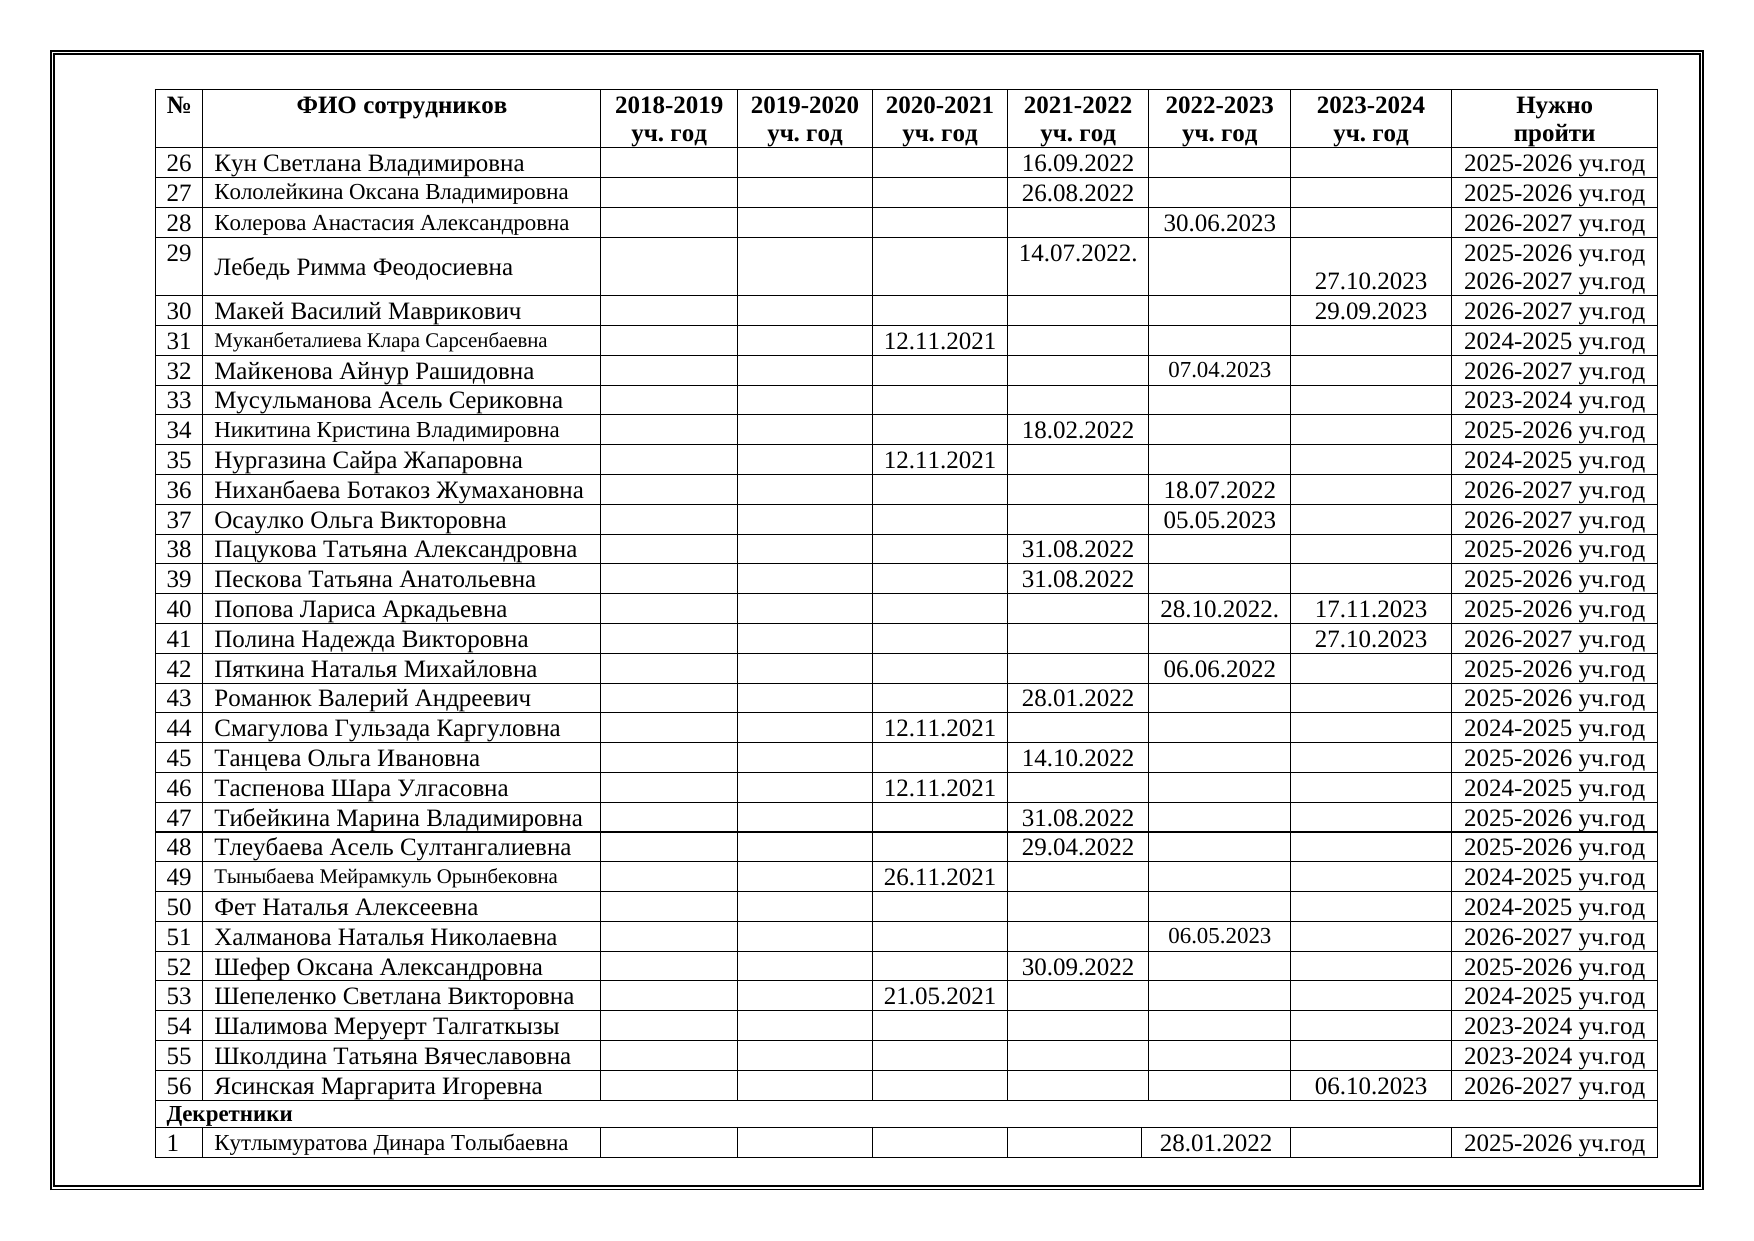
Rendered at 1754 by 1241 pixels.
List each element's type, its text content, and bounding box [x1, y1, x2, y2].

table_cell [1149, 178, 1290, 207]
table_cell 43 [156, 684, 202, 712]
table_cell [873, 415, 1007, 444]
table_cell 28 [156, 208, 202, 237]
table_cell [1149, 743, 1290, 772]
table_cell Тибейкина Марина Владимировна [203, 803, 600, 831]
table_cell 06.05.2023 [1149, 922, 1290, 951]
table_cell 2025-2026 уч.год 2026-2027 уч.год [1452, 238, 1657, 295]
table_cell [738, 981, 872, 1010]
table_cell Лебедь Римма Феодосиевна [203, 238, 600, 295]
table_cell 2025-2026 уч.год [1452, 684, 1657, 712]
table_cell Тыныбаева Мейрамкуль Орынбековна [203, 862, 600, 891]
table_cell [601, 1041, 737, 1070]
table_cell 27.10.2023 [1291, 238, 1451, 295]
table_cell [738, 535, 872, 563]
table_cell 30.06.2023 [1149, 208, 1290, 237]
table_cell [601, 208, 737, 237]
table_cell 05.05.2023 [1149, 505, 1290, 533]
table_cell [1008, 981, 1148, 1010]
table_cell 42 [156, 654, 202, 682]
table_cell 2026-2027 уч.год [1452, 475, 1657, 504]
table_cell 31.08.2022 [1008, 535, 1148, 563]
table_cell 17.11.2023 [1291, 594, 1451, 623]
table_cell 35 [156, 445, 202, 474]
table_cell [1291, 952, 1451, 980]
table_cell [1149, 1041, 1290, 1070]
table_cell [601, 833, 737, 861]
table_cell [1008, 296, 1148, 325]
table_cell [1291, 386, 1451, 414]
table_cell [738, 178, 872, 207]
table_cell 31 [156, 326, 202, 355]
table_cell 2025-2026 уч.год [1452, 594, 1657, 623]
table_cell [873, 535, 1007, 563]
table_cell [601, 356, 737, 384]
table_cell [601, 862, 737, 891]
table_cell 2026-2027 уч.год [1452, 356, 1657, 384]
table_cell [1291, 773, 1451, 802]
table_cell [1008, 445, 1148, 474]
table_cell [601, 326, 737, 355]
table_cell 40 [156, 594, 202, 623]
table_cell [873, 594, 1007, 623]
table_cell Смагулова Гульзада Каргуловна [203, 713, 600, 742]
table_cell [873, 178, 1007, 207]
table_cell [601, 296, 737, 325]
table_cell 2026-2027 уч.год [1452, 624, 1657, 653]
table_cell [1291, 684, 1451, 712]
table_cell [1149, 415, 1290, 444]
table_cell [873, 238, 1007, 295]
table_cell [1008, 1011, 1148, 1040]
table_cell 2026-2027 уч.год [1452, 922, 1657, 951]
table_cell [738, 1041, 872, 1070]
table_cell [738, 1128, 872, 1157]
table_cell [738, 148, 872, 177]
table_cell 28.01.2022 [1008, 684, 1148, 712]
table_cell 2026-2027 уч.год [1452, 296, 1657, 325]
table_cell [1291, 1041, 1451, 1070]
table_cell [738, 654, 872, 682]
table_cell [738, 624, 872, 653]
table_cell Муканбеталиева Клара Сарсенбаевна [203, 326, 600, 355]
table_cell Шефер Оксана Александровна [203, 952, 600, 980]
table_cell [1008, 922, 1148, 951]
table_cell № [156, 90, 202, 147]
table_cell 2025-2026 уч.год [1452, 1128, 1657, 1157]
table_cell 07.04.2023 [1149, 356, 1290, 384]
table_cell [1149, 445, 1290, 474]
table_cell Полина Надежда Викторовна [203, 624, 600, 653]
table_cell 2023-2024 уч.год [1452, 1041, 1657, 1070]
table_cell Пескова Татьяна Анатольевна [203, 564, 600, 593]
table_cell 29 [156, 238, 202, 295]
table_cell Колерова Анастасия Александровна [203, 208, 600, 237]
table_cell [873, 922, 1007, 951]
table_cell [873, 148, 1007, 177]
table_cell Халманова Наталья Николаевна [203, 922, 600, 951]
table_cell 2023-2024 уч.год [1452, 1011, 1657, 1040]
table_cell [1291, 833, 1451, 861]
table_cell [873, 564, 1007, 593]
table_cell [1291, 922, 1451, 951]
table_cell 39 [156, 564, 202, 593]
table_cell 12.11.2021 [873, 713, 1007, 742]
table_cell [738, 594, 872, 623]
table_cell 34 [156, 415, 202, 444]
table_cell Шепеленко Светлана Викторовна [203, 981, 600, 1010]
table_cell 14.07.2022. [1008, 238, 1148, 295]
table_cell 2024-2025 уч.год [1452, 773, 1657, 802]
table_cell [1149, 296, 1290, 325]
table_cell [1291, 505, 1451, 533]
table_cell [1008, 654, 1148, 682]
table_cell [738, 862, 872, 891]
table_cell [601, 773, 737, 802]
table_cell 38 [156, 535, 202, 563]
table_cell [1291, 415, 1451, 444]
table_cell [1149, 803, 1290, 831]
table_cell Фет Наталья Алексеевна [203, 892, 600, 921]
table_cell [738, 892, 872, 921]
table_cell [1008, 356, 1148, 384]
table_cell [601, 445, 737, 474]
table_cell Ясинская Маргарита Игоревна [203, 1071, 600, 1099]
table_cell [873, 684, 1007, 712]
table_cell [1291, 862, 1451, 891]
table_cell [1291, 445, 1451, 474]
table_cell [601, 178, 737, 207]
table_cell [738, 208, 872, 237]
table_cell 49 [156, 862, 202, 891]
table_cell Никитина Кристина Владимировна [203, 415, 600, 444]
table_cell [601, 743, 737, 772]
table_cell [738, 922, 872, 951]
table_cell 30.09.2022 [1008, 952, 1148, 980]
table_cell 2026-2027 уч.год [1452, 505, 1657, 533]
table_cell 1 [156, 1128, 202, 1157]
table_cell [601, 505, 737, 533]
table_cell [601, 535, 737, 563]
table_cell 46 [156, 773, 202, 802]
table_cell [601, 803, 737, 831]
table_cell [601, 594, 737, 623]
table_cell 54 [156, 1011, 202, 1040]
table_cell Кун Светлана Владимировна [203, 148, 600, 177]
table_cell 2019-2020 уч. год [738, 90, 872, 147]
table_cell [601, 952, 737, 980]
table_cell [873, 356, 1007, 384]
table_cell [738, 743, 872, 772]
table_cell [601, 415, 737, 444]
table_cell 2025-2026 уч.год [1452, 654, 1657, 682]
table_cell [738, 415, 872, 444]
table_cell [601, 654, 737, 682]
table_cell [873, 624, 1007, 653]
table_cell 36 [156, 475, 202, 504]
table_cell 2024-2025 уч.год [1452, 862, 1657, 891]
table_cell [738, 505, 872, 533]
table_cell [738, 1011, 872, 1040]
table_cell [601, 386, 737, 414]
table_cell [1149, 1071, 1290, 1099]
table_cell Декретники [156, 1101, 1657, 1127]
table_cell 2020-2021 уч. год [873, 90, 1007, 147]
table_cell 2024-2025 уч.год [1452, 445, 1657, 474]
table_cell 2024-2025 уч.год [1452, 326, 1657, 355]
table_cell 16.09.2022 [1008, 148, 1148, 177]
table_cell Тлеубаева Асель Султангалиевна [203, 833, 600, 861]
table_cell Майкенова Айнур Рашидовна [203, 356, 600, 384]
table_cell 51 [156, 922, 202, 951]
table_cell [873, 296, 1007, 325]
table_cell [1008, 475, 1148, 504]
table_cell Макей Василий Маврикович [203, 296, 600, 325]
table_cell 2025-2026 уч.год [1452, 148, 1657, 177]
table_cell [738, 803, 872, 831]
table_cell [1149, 386, 1290, 414]
table_cell [873, 803, 1007, 831]
table_cell 32 [156, 356, 202, 384]
table_cell [601, 713, 737, 742]
table_cell [601, 624, 737, 653]
table_cell 56 [156, 1071, 202, 1099]
table_cell [1291, 356, 1451, 384]
table_cell [1149, 981, 1290, 1010]
table_cell [1008, 208, 1148, 237]
table_cell Танцева Ольга Ивановна [203, 743, 600, 772]
table_cell Нургазина Сайра Жапаровна [203, 445, 600, 474]
table_cell 52 [156, 952, 202, 980]
table_cell 27.10.2023 [1291, 624, 1451, 653]
table_cell [1149, 684, 1290, 712]
table_cell [738, 326, 872, 355]
table_cell Шалимова Меруерт Талгаткызы [203, 1011, 600, 1040]
table_cell 2025-2026 уч.год [1452, 415, 1657, 444]
table_cell [873, 892, 1007, 921]
table_cell [1008, 326, 1148, 355]
table_cell [738, 833, 872, 861]
table_cell [601, 564, 737, 593]
table_cell 12.11.2021 [873, 445, 1007, 474]
table_cell [873, 386, 1007, 414]
table_cell 33 [156, 386, 202, 414]
table_cell [1291, 892, 1451, 921]
table_cell [1291, 564, 1451, 593]
table_cell [873, 505, 1007, 533]
table_cell [1291, 475, 1451, 504]
table_cell 18.02.2022 [1008, 415, 1148, 444]
table_cell [873, 1011, 1007, 1040]
table_cell [873, 743, 1007, 772]
table_cell [873, 208, 1007, 237]
table_cell Кутлымуратова Динара Толыбаевна [203, 1128, 600, 1157]
table_cell Романюк Валерий Андреевич [203, 684, 600, 712]
table_cell 45 [156, 743, 202, 772]
table_cell [601, 148, 737, 177]
table_cell 28.01.2022 [1142, 1128, 1290, 1157]
table_cell 26.08.2022 [1008, 178, 1148, 207]
table_cell 29.04.2022 [1008, 833, 1148, 861]
table_cell [1149, 326, 1290, 355]
table_cell [1008, 1071, 1148, 1099]
table_cell [1149, 1011, 1290, 1040]
table_cell 2024-2025 уч.год [1452, 713, 1657, 742]
table_cell [1149, 833, 1290, 861]
table_cell [1008, 773, 1148, 802]
table_cell 12.11.2021 [873, 773, 1007, 802]
table_cell 2025-2026 уч.год [1452, 952, 1657, 980]
table_cell [601, 922, 737, 951]
table_cell [1008, 1041, 1148, 1070]
table_cell 31.08.2022 [1008, 564, 1148, 593]
table_cell Мусульманова Асель Сериковна [203, 386, 600, 414]
table_cell 14.10.2022 [1008, 743, 1148, 772]
table_cell Попова Лариса Аркадьевна [203, 594, 600, 623]
table_cell 26.11.2021 [873, 862, 1007, 891]
table_cell Нужно пройти [1452, 90, 1657, 147]
table_cell [1149, 238, 1290, 295]
table_cell [873, 833, 1007, 861]
table_cell Школдина Татьяна Вячеславовна [203, 1041, 600, 1070]
table_cell [1291, 654, 1451, 682]
table_cell 21.05.2021 [873, 981, 1007, 1010]
table_cell 44 [156, 713, 202, 742]
table_cell [1149, 624, 1290, 653]
table_cell Таспенова Шара Улгасовна [203, 773, 600, 802]
table_cell 2024-2025 уч.год [1452, 981, 1657, 1010]
table_cell [1149, 773, 1290, 802]
table_cell [738, 356, 872, 384]
table_cell [873, 1128, 1007, 1157]
table_cell 06.06.2022 [1149, 654, 1290, 682]
table_cell [601, 892, 737, 921]
table_cell [601, 238, 737, 295]
table_cell 12.11.2021 [873, 326, 1007, 355]
table_cell Ниханбаева Ботакоз Жумахановна [203, 475, 600, 504]
table_cell [1149, 148, 1290, 177]
table_cell 2025-2026 уч.год [1452, 535, 1657, 563]
table_cell [601, 1128, 737, 1157]
table_cell 2018-2019 уч. год [601, 90, 737, 147]
table_cell [1149, 564, 1290, 593]
table_cell 2026-2027 уч.год [1452, 1071, 1657, 1099]
table_cell 2025-2026 уч.год [1452, 803, 1657, 831]
table_cell [738, 386, 872, 414]
table_cell 2021-2022 уч. год [1008, 90, 1148, 147]
table_cell [1149, 892, 1290, 921]
table_cell [1008, 892, 1148, 921]
table_cell [738, 684, 872, 712]
table_cell [873, 952, 1007, 980]
table_cell [873, 475, 1007, 504]
table_cell [601, 684, 737, 712]
table_cell 30 [156, 296, 202, 325]
table_cell [738, 952, 872, 980]
table_cell [1008, 594, 1148, 623]
table_cell 55 [156, 1041, 202, 1070]
table_cell [601, 981, 737, 1010]
table_cell 2025-2026 уч.год [1452, 833, 1657, 861]
table_cell [601, 1071, 737, 1099]
table_cell 2023-2024 уч.год [1452, 386, 1657, 414]
table_cell [738, 475, 872, 504]
table_cell 37 [156, 505, 202, 533]
table_cell [1291, 178, 1451, 207]
table_cell 18.07.2022 [1149, 475, 1290, 504]
table_cell 48 [156, 833, 202, 861]
table_cell [1291, 326, 1451, 355]
table_cell 47 [156, 803, 202, 831]
table_cell [1008, 713, 1148, 742]
table_cell [1291, 1011, 1451, 1040]
table_cell 50 [156, 892, 202, 921]
table_cell [1149, 535, 1290, 563]
table_cell 41 [156, 624, 202, 653]
table_cell [1008, 624, 1148, 653]
table_cell [873, 1041, 1007, 1070]
table_cell [1008, 505, 1148, 533]
table_cell [1291, 535, 1451, 563]
table_cell 29.09.2023 [1291, 296, 1451, 325]
table_cell [738, 238, 872, 295]
table_cell 28.10.2022. [1149, 594, 1290, 623]
table_cell [1291, 208, 1451, 237]
table_cell Пяткина Наталья Михайловна [203, 654, 600, 682]
table_cell Пацукова Татьяна Александровна [203, 535, 600, 563]
table_cell 2022-2023 уч. год [1149, 90, 1290, 147]
table_cell [738, 1071, 872, 1099]
table_cell 31.08.2022 [1008, 803, 1148, 831]
table_cell [738, 296, 872, 325]
table_cell 2026-2027 уч.год [1452, 208, 1657, 237]
table_cell [738, 713, 872, 742]
table_cell Кололейкина Оксана Владимировна [203, 178, 600, 207]
table_cell [1291, 981, 1451, 1010]
table_cell 06.10.2023 [1291, 1071, 1451, 1099]
table_cell ФИО сотрудников [203, 90, 600, 147]
table_cell [738, 445, 872, 474]
table_cell 26 [156, 148, 202, 177]
table_cell [738, 564, 872, 593]
table_cell [1008, 1128, 1141, 1157]
table_cell [873, 1071, 1007, 1099]
table_cell [1291, 713, 1451, 742]
table_cell 2023-2024 уч. год [1291, 90, 1451, 147]
table_cell [1149, 952, 1290, 980]
table_cell [601, 1011, 737, 1040]
table_cell [1149, 862, 1290, 891]
table_cell [1291, 148, 1451, 177]
table_cell 2024-2025 уч.год [1452, 892, 1657, 921]
table_cell 53 [156, 981, 202, 1010]
table_cell [601, 475, 737, 504]
table_cell [873, 654, 1007, 682]
table_cell [1008, 386, 1148, 414]
table_cell [1291, 803, 1451, 831]
table_cell 27 [156, 178, 202, 207]
table_cell 2025-2026 уч.год [1452, 743, 1657, 772]
table_cell [1291, 1128, 1451, 1157]
table_cell [1008, 862, 1148, 891]
table_cell 2025-2026 уч.год [1452, 564, 1657, 593]
table_cell 2025-2026 уч.год [1452, 178, 1657, 207]
table_cell Осаулко Ольга Викторовна [203, 505, 600, 533]
table_cell [1291, 743, 1451, 772]
table_cell [1149, 713, 1290, 742]
table_cell [738, 773, 872, 802]
